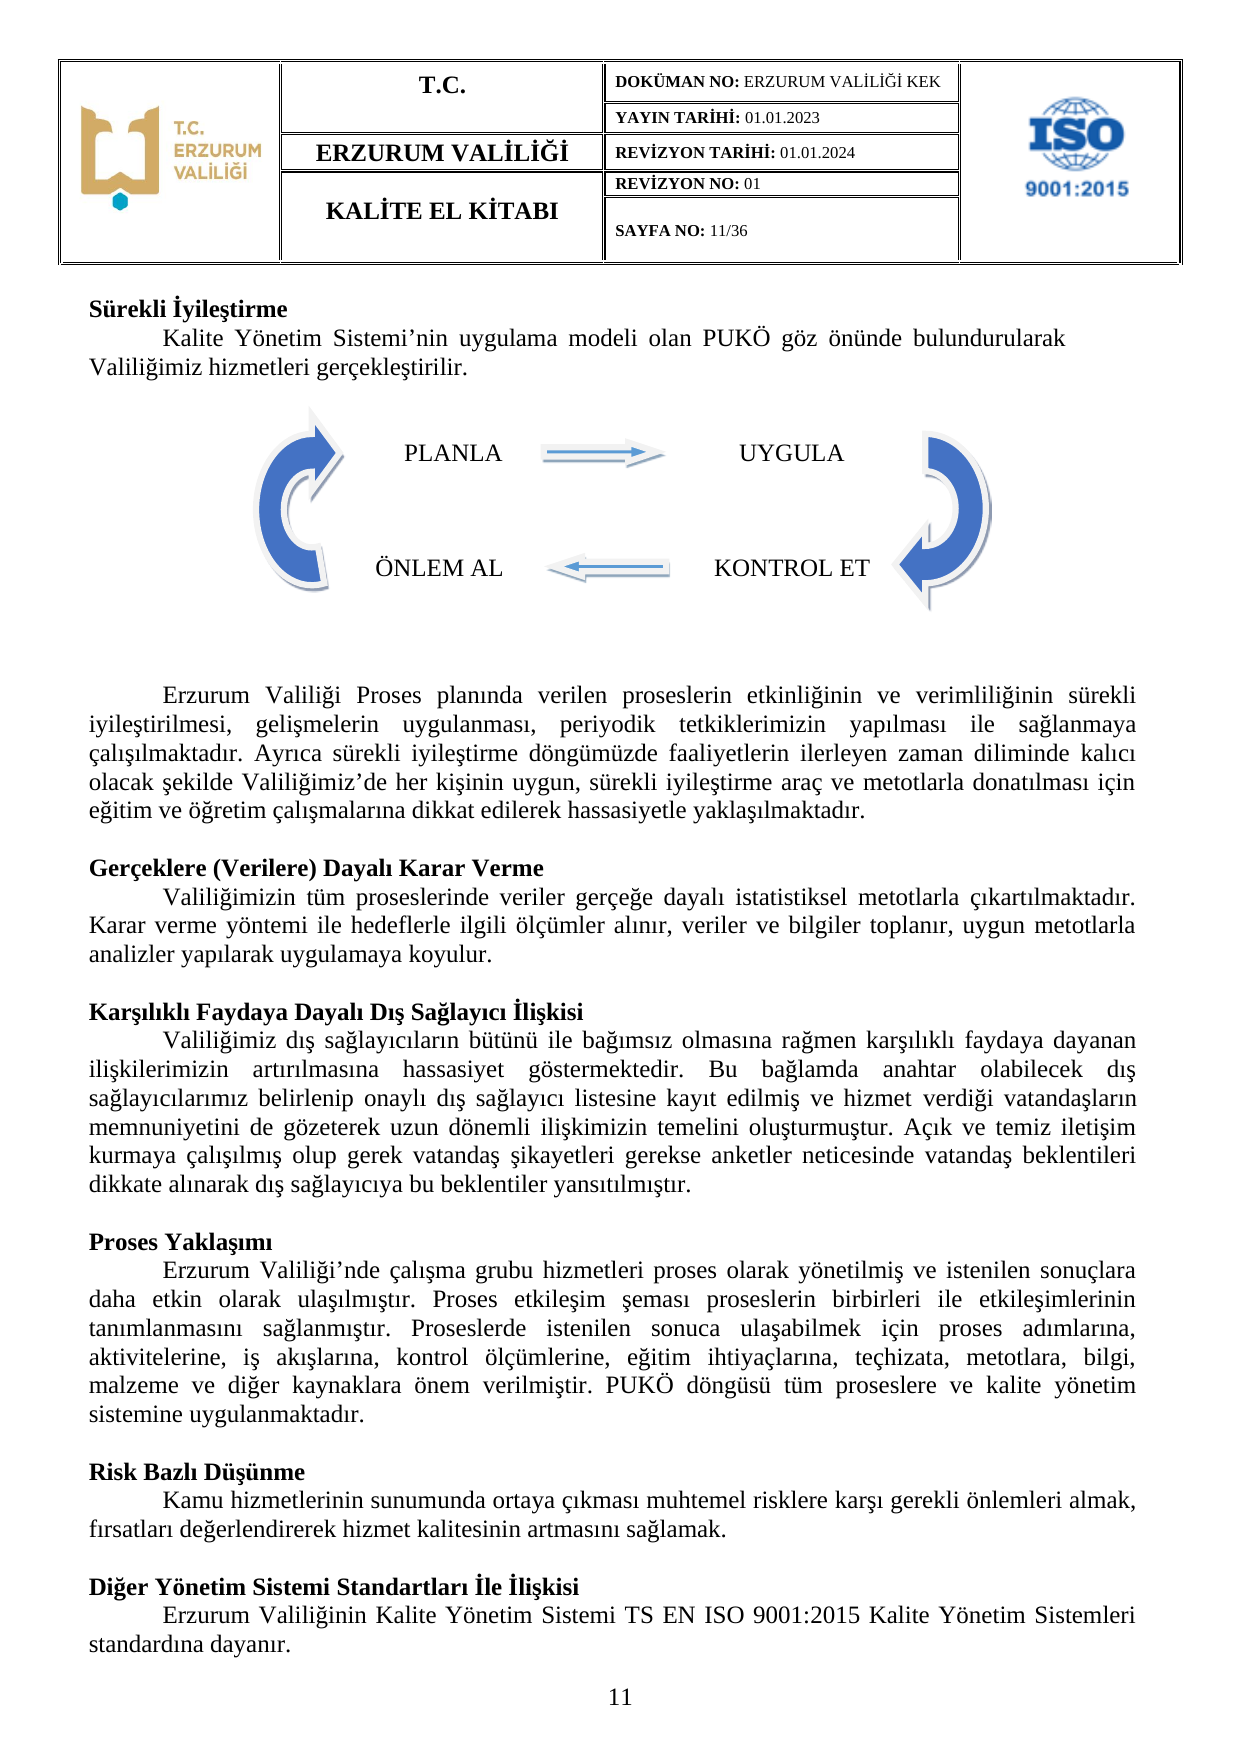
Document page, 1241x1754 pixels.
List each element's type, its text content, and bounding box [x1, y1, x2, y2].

text Erzurum Valiliğinin Kalite Yönetim Sistemi TS EN ISO 9001:2015 Kalite Yönetim Sistemleri standardına dayanır. [88, 1600, 1137, 1658]
text Karşılıklı Faydaya Dayalı Dış Sağlayıcı İlişkisi [88, 997, 1137, 1025]
text Valiliğimiz dış sağlayıcıların bütünü ile bağımsız olmasına rağmen karşılıklı faydaya dayanan ilişkilerimizin artırılmasına hassasiyet göstermektedir. Bu bağlamda anahtar olabilecek dış sağlayıcılarımız belirlenip onaylı dış sağlayıcı listesine kayıt edilmiş ve hizmet verdiği vatandaşların memnuniyetini de gözeterek uzun dönemli ilişkimizin temelini oluşturmuştur. Açık ve temiz iletişim kurmaya çalışılmış olup gerek vatandaş şikayetleri gerekse anketler neticesinde vatandaş beklentileri dikkate alınarak dış sağlayıcıya bu beklentiler yansıtılmıştır. [88, 1025, 1137, 1198]
text Valiliğimizin tüm proseslerinde veriler gerçeğe dayalı istatistiksel metotlarla çıkartılmaktadır. Karar verme yöntemi ile hedeflerle ilgili ölçümler alınır, veriler ve bilgiler toplanır, uygun metotlarla analizler yapılarak uygulamaya koyulur. [88, 882, 1137, 968]
text Risk Bazlı Düşünme [88, 1457, 1137, 1485]
picture [972, 91, 1168, 224]
text Gerçeklere (Verilere) Dayalı Karar Verme [88, 853, 1137, 882]
picture [70, 91, 266, 216]
text Kalite Yönetim Sistemi’nin uygulama modeli olan PUKÖ göz önünde bulundurularak Valiliğimiz hizmetleri gerçekleştirilir. [88, 323, 1066, 380]
text Sürekli İyileştirme [88, 294, 1066, 323]
text Proses Yaklaşımı [88, 1227, 1137, 1255]
text Diğer Yönetim Sistemi Standartları İle İlişkisi [88, 1572, 1137, 1600]
text Kamu hizmetlerinin sunumunda ortaya çıkması muhtemel risklere karşı gerekli önlemleri almak, fırsatları değerlendirerek hizmet kalitesinin artmasını sağlamak. [88, 1485, 1137, 1543]
text Erzurum Valiliği’nde çalışma grubu hizmetleri proses olarak yönetilmiş ve istenilen sonuçlara daha etkin olarak ulaşılmıştır. Proses etkileşim şeması proseslerin birbirleri ile etkileşimlerinin tanımlanmasını sağlanmıştır. Proseslerde istenilen sonuca ulaşabilmek için proses adımlarına, aktivitelerine, iş akışlarına, kontrol ölçümlerine, eğitim ihtiyaçlarına, teçhizata, metotlara, bilgi, malzeme ve diğer kaynaklara önem verilmiştir. PUKÖ döngüsü tüm proseslere ve kalite yönetim sistemine uygulanmaktadır. [88, 1255, 1137, 1428]
text Erzurum Valiliği Proses planında verilen proseslerin etkinliğinin ve verimliliğinin sürekli iyileştirilmesi, gelişmelerin uygulanması, periyodik tetkiklerimizin yapılması ile sağlanmaya çalışılmaktadır. Ayrıca sürekli iyileştirme döngümüzde faaliyetlerin ilerleyen zaman diliminde kalıcı olacak şekilde Valiliğimiz’de her kişinin uygun, sürekli iyileştirme araç ve metotlarla donatılması için eğitim ve öğretim çalışmalarına dikkat edilerek hassasiyetle yaklaşılmaktadır. [88, 680, 1137, 824]
